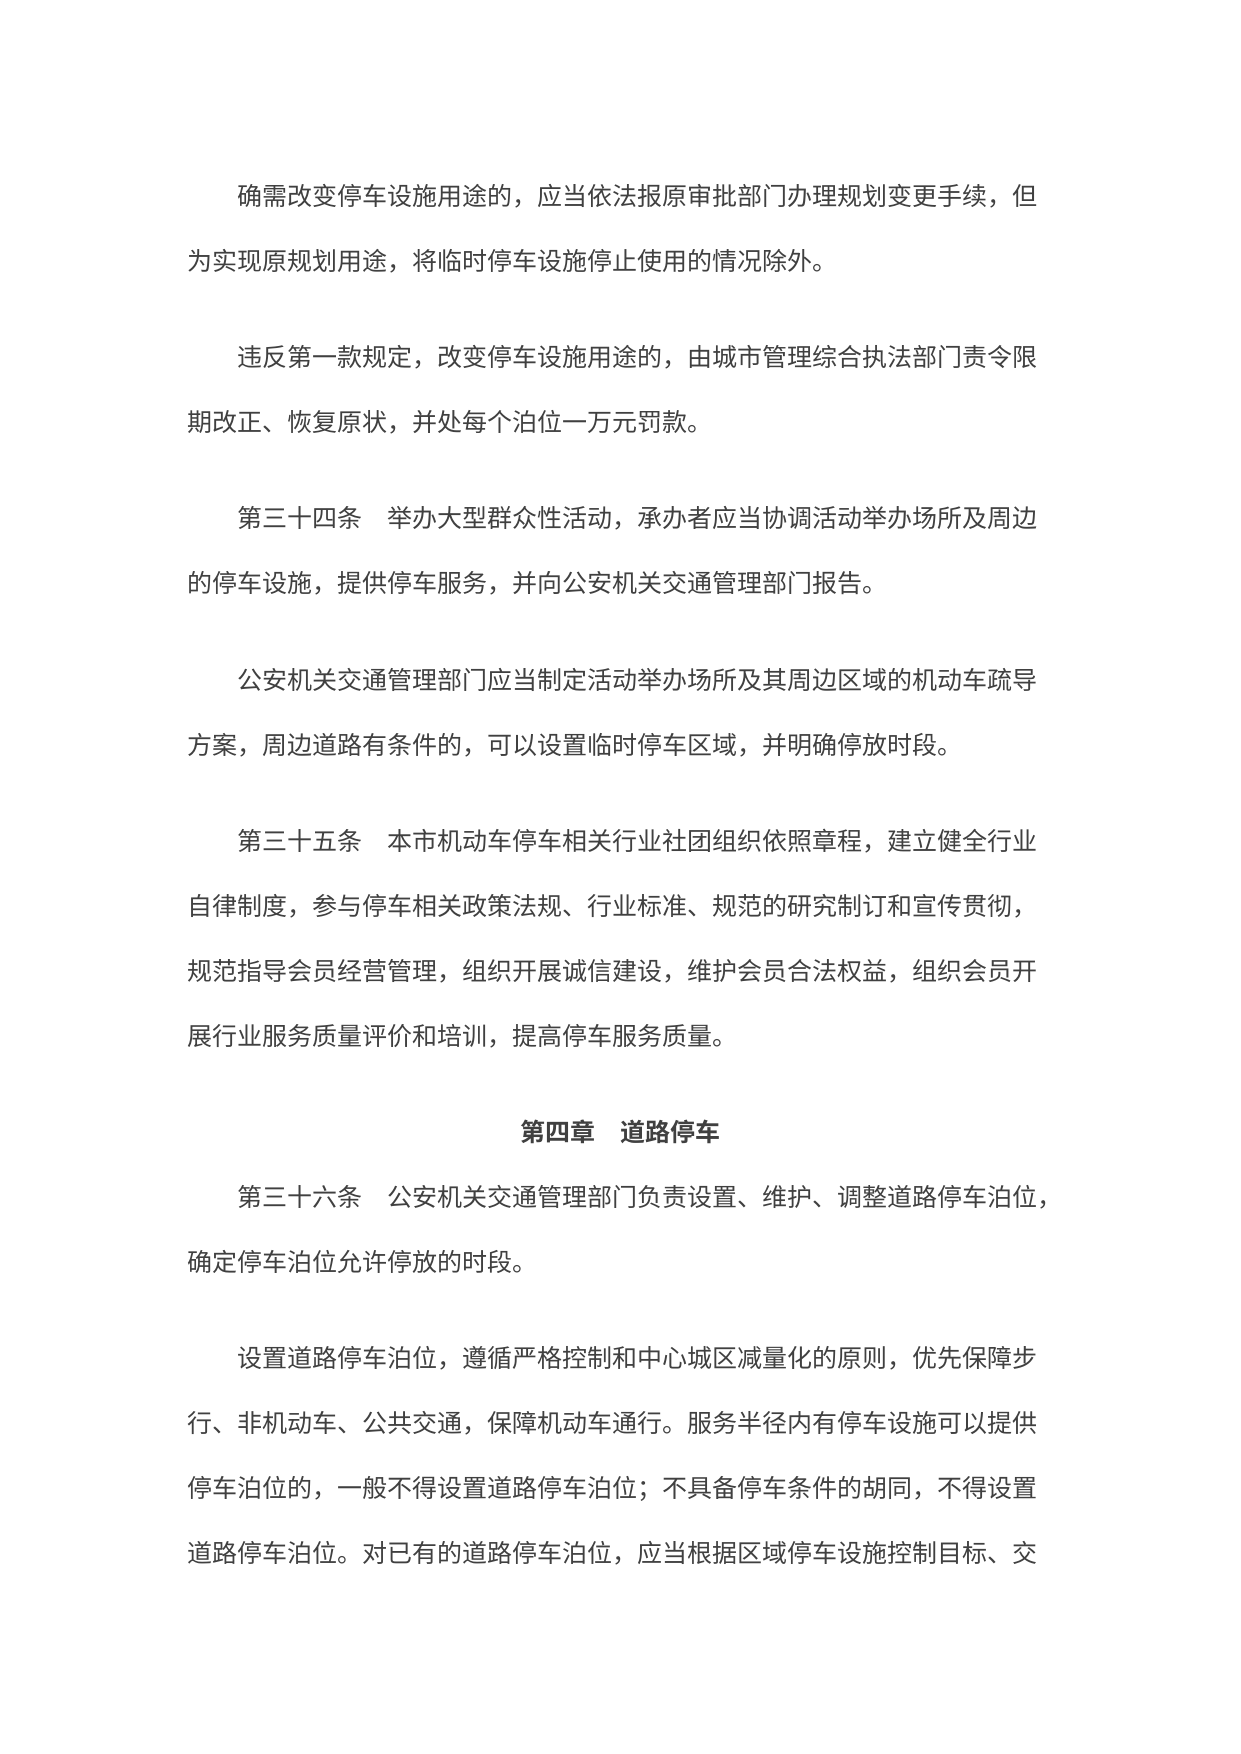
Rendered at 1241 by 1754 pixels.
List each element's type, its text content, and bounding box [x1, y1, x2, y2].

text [187, 1324, 1053, 1584]
text 第四章 道路停车 [187, 1098, 1053, 1163]
text 公安机关交通管理部门应当制定活动举办场所及其周边区域的机动车疏导方案，周边道路有条件的，可以设置临时停车区域，并明确停放时段。 [187, 646, 1053, 776]
text 确需改变停车设施用途的，应当依法报原审批部门办理规划变更手续，但为实现原规划用途，将临时停车设施停止使用的情况除外。 [187, 162, 1053, 292]
text 第三十四条 举办大型群众性活动，承办者应当协调活动举办场所及周边的停车设施，提供停车服务，并向公安机关交通管理部门报告。 [187, 484, 1053, 614]
text 违反第一款规定，改变停车设施用途的，由城市管理综合执法部门责令限期改正、恢复原状，并处每个泊位一万元罚款。 [187, 323, 1053, 453]
text 第三十五条 本市机动车停车相关行业社团组织依照章程，建立健全行业自律制度，参与停车相关政策法规、行业标准、规范的研究制订和宣传贯彻，规范指导会员经营管理，组织开展诚信建设，维护会员合法权益，组织会员开展行业服务质量评价和培训，提高停车服务质量。 [187, 807, 1053, 1067]
text 第三十六条 公安机关交通管理部门负责设置、维护、调整道路停车泊位，确定停车泊位允许停放的时段。 [187, 1163, 1053, 1293]
